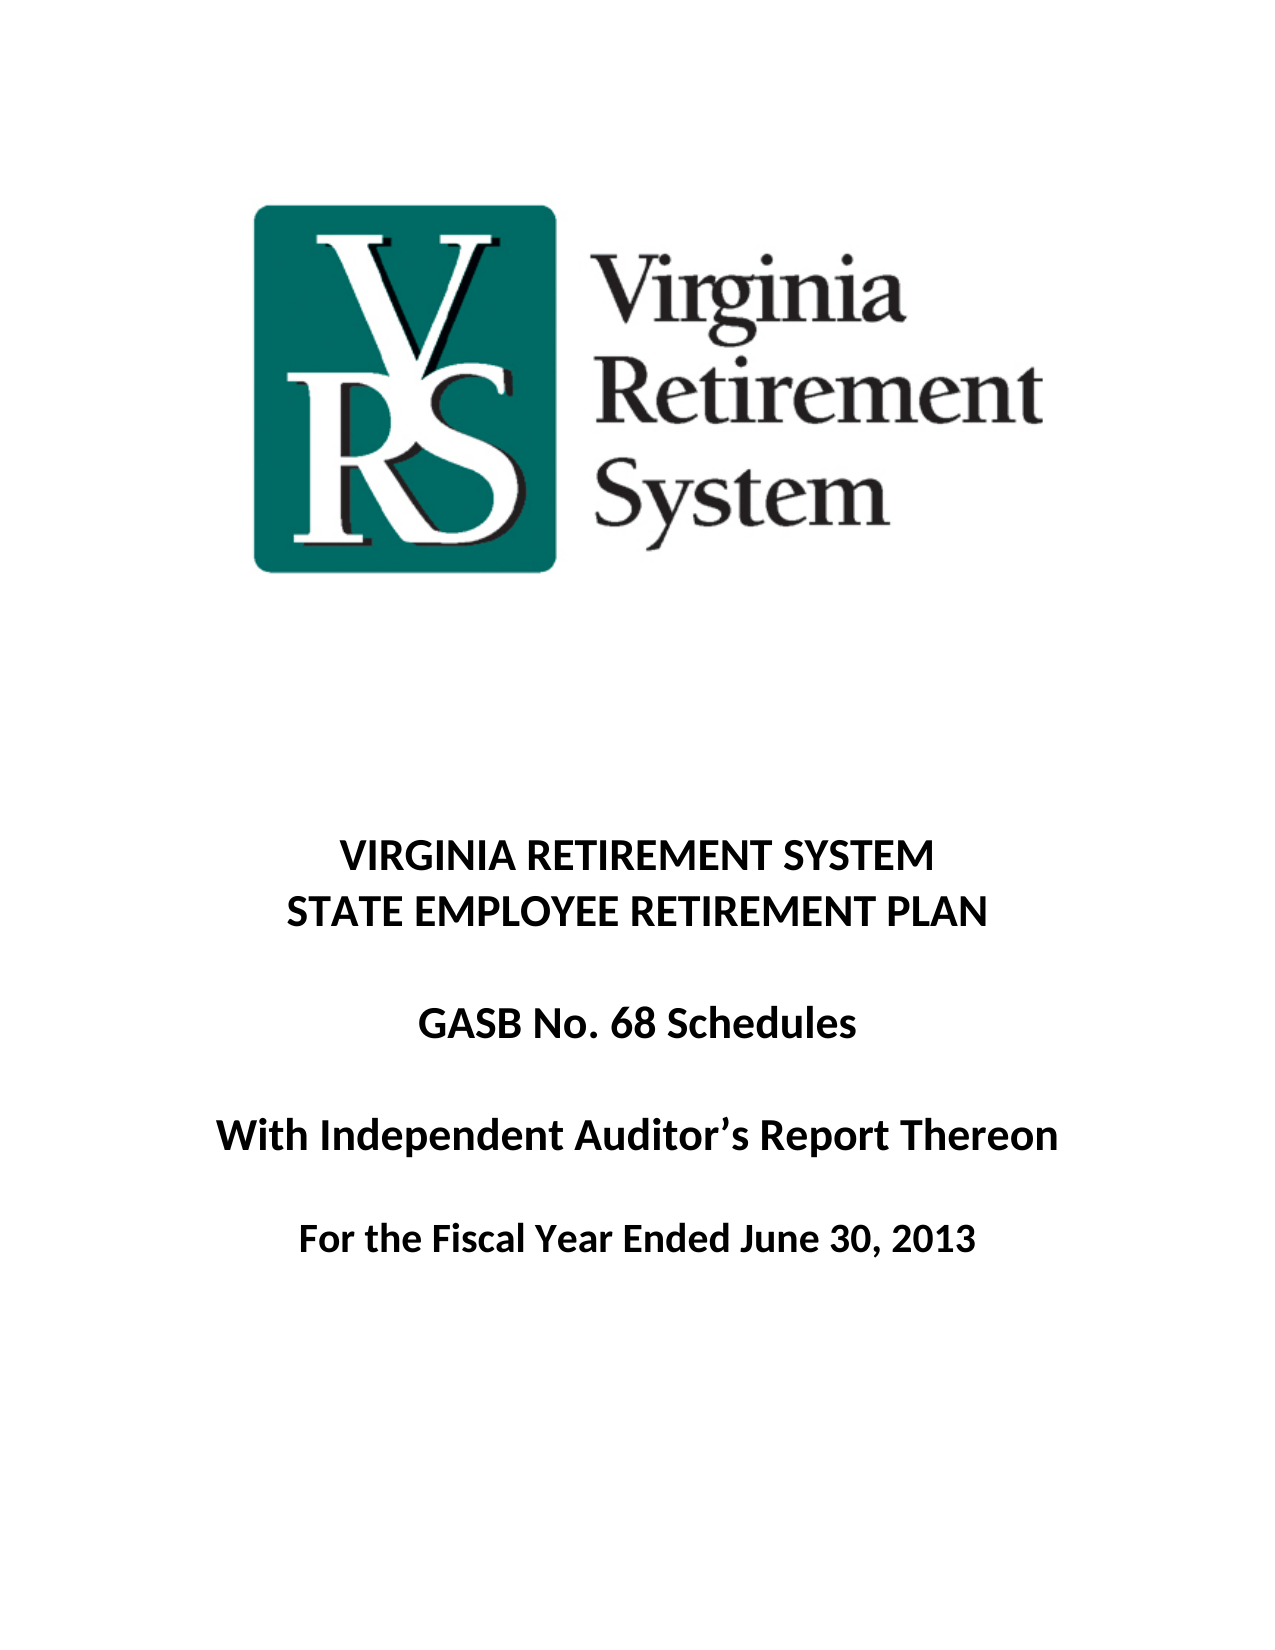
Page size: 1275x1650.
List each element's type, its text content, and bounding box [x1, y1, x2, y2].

picture [251, 176, 1043, 616]
text VIRGINIA RETIREMENT SYSTEM [105, 826, 1170, 882]
text With Independent Auditor’s Report Thereon [105, 1106, 1170, 1162]
text For the Fiscal Year Ended June 30, 2013 [105, 1212, 1170, 1263]
text GASB No. 68 Schedules [105, 994, 1170, 1050]
text STATE EMPLOYEE RETIREMENT PLAN [105, 882, 1170, 938]
